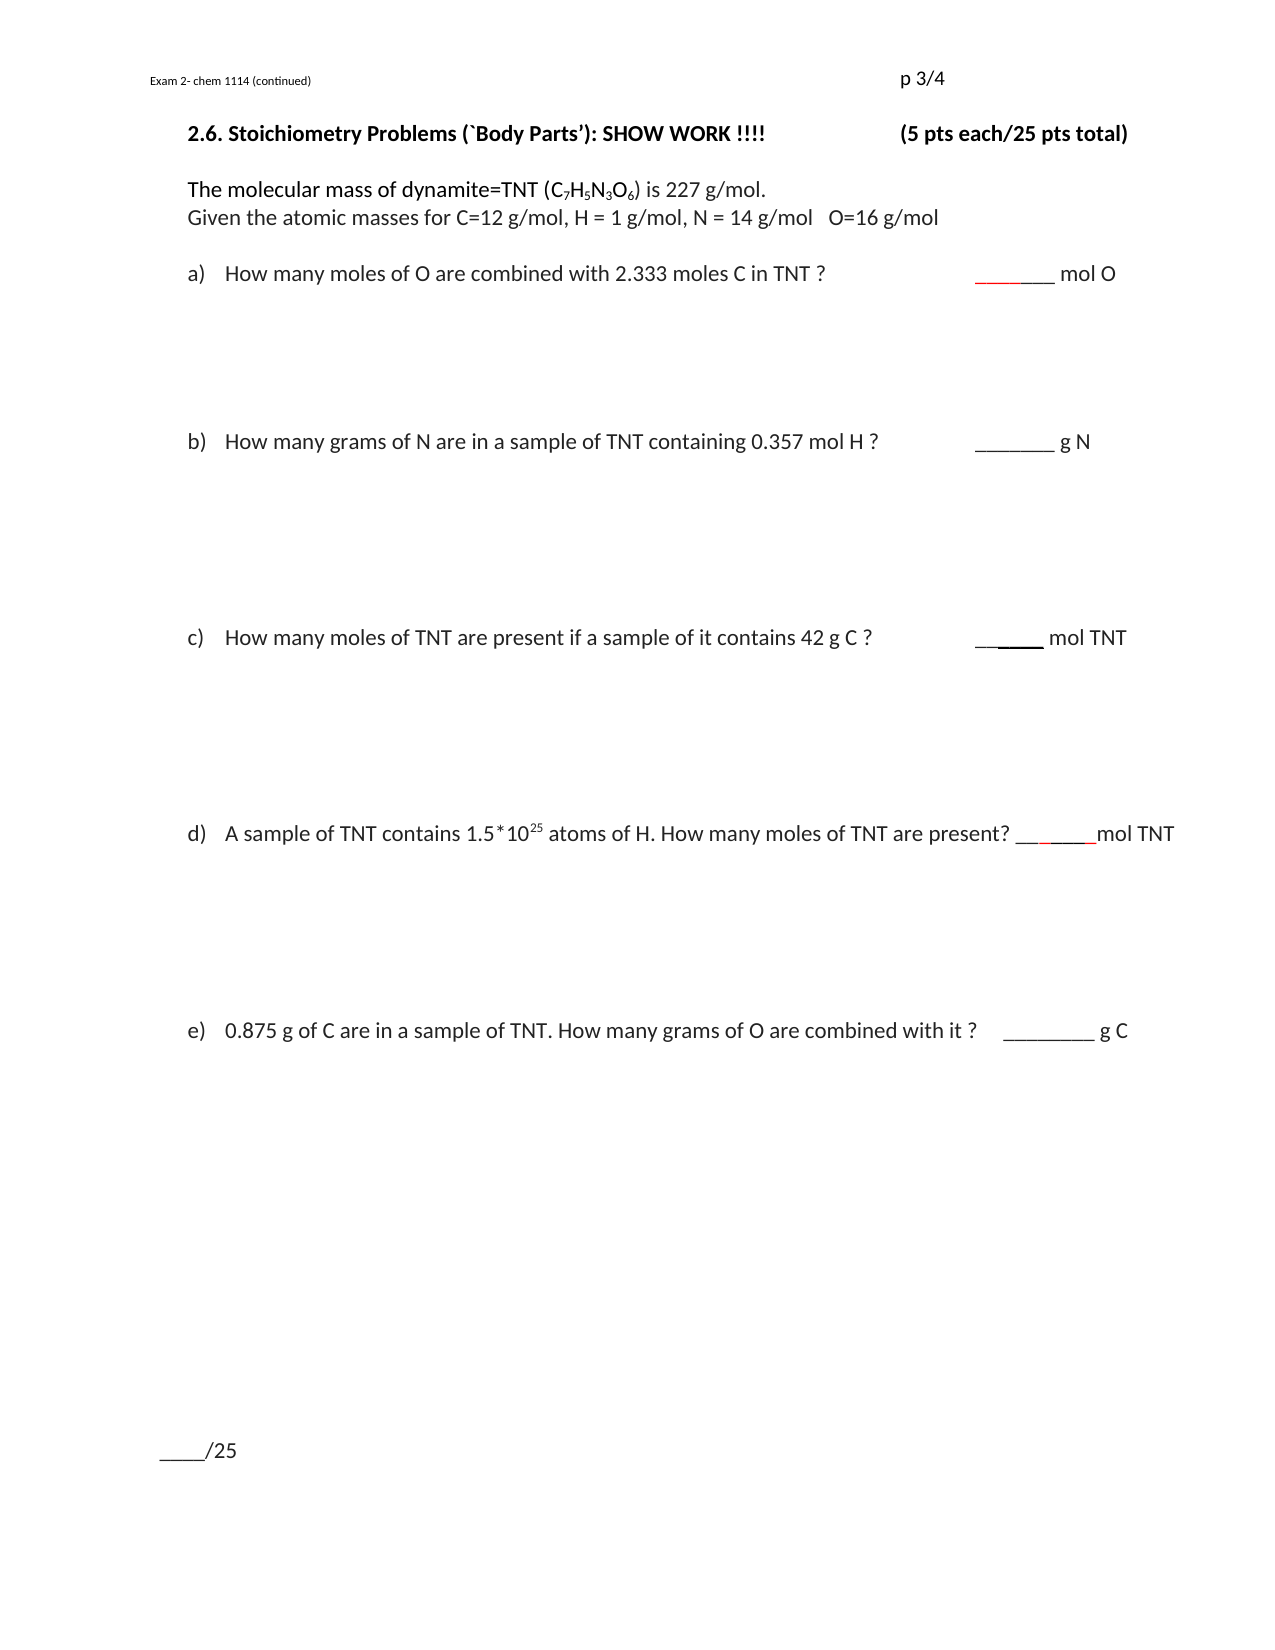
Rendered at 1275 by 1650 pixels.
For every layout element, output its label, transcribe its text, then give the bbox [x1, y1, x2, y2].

list A sample of TNT contains 1.5*1025 atoms of H. How many moles of TNT are present? _______mol TNT [187, 819, 1209, 848]
list How many moles of TNT are present if a sample of it contains 42 g C ? ______ mol TNT [187, 623, 1209, 651]
text The molecular mass of dynamite=TNT (C7H5N3O6) is 227 g/mol. [187, 175, 1209, 203]
list 0.875 g of C are in a sample of TNT. How many grams of O are combined with it ? ________ g C [187, 1016, 1209, 1044]
list Exam 2- chem 1114 (continued) p 3/4 [150, 66, 1209, 91]
text 2.6. Stoichiometry Problems (`Body Parts’): SHOW WORK !!!! (5 pts each/25 pts total) [187, 119, 1209, 147]
text Given the atomic masses for C=12 g/mol, H = 1 g/mol, N = 14 g/mol O=16 g/mol [187, 203, 1209, 231]
text ____/25 [159, 1436, 1209, 1464]
list How many moles of O are combined with 2.333 moles C in TNT ? _______ mol O [187, 259, 1209, 287]
list How many grams of N are in a sample of TNT containing 0.357 mol H ? _______ g N [187, 427, 1209, 455]
